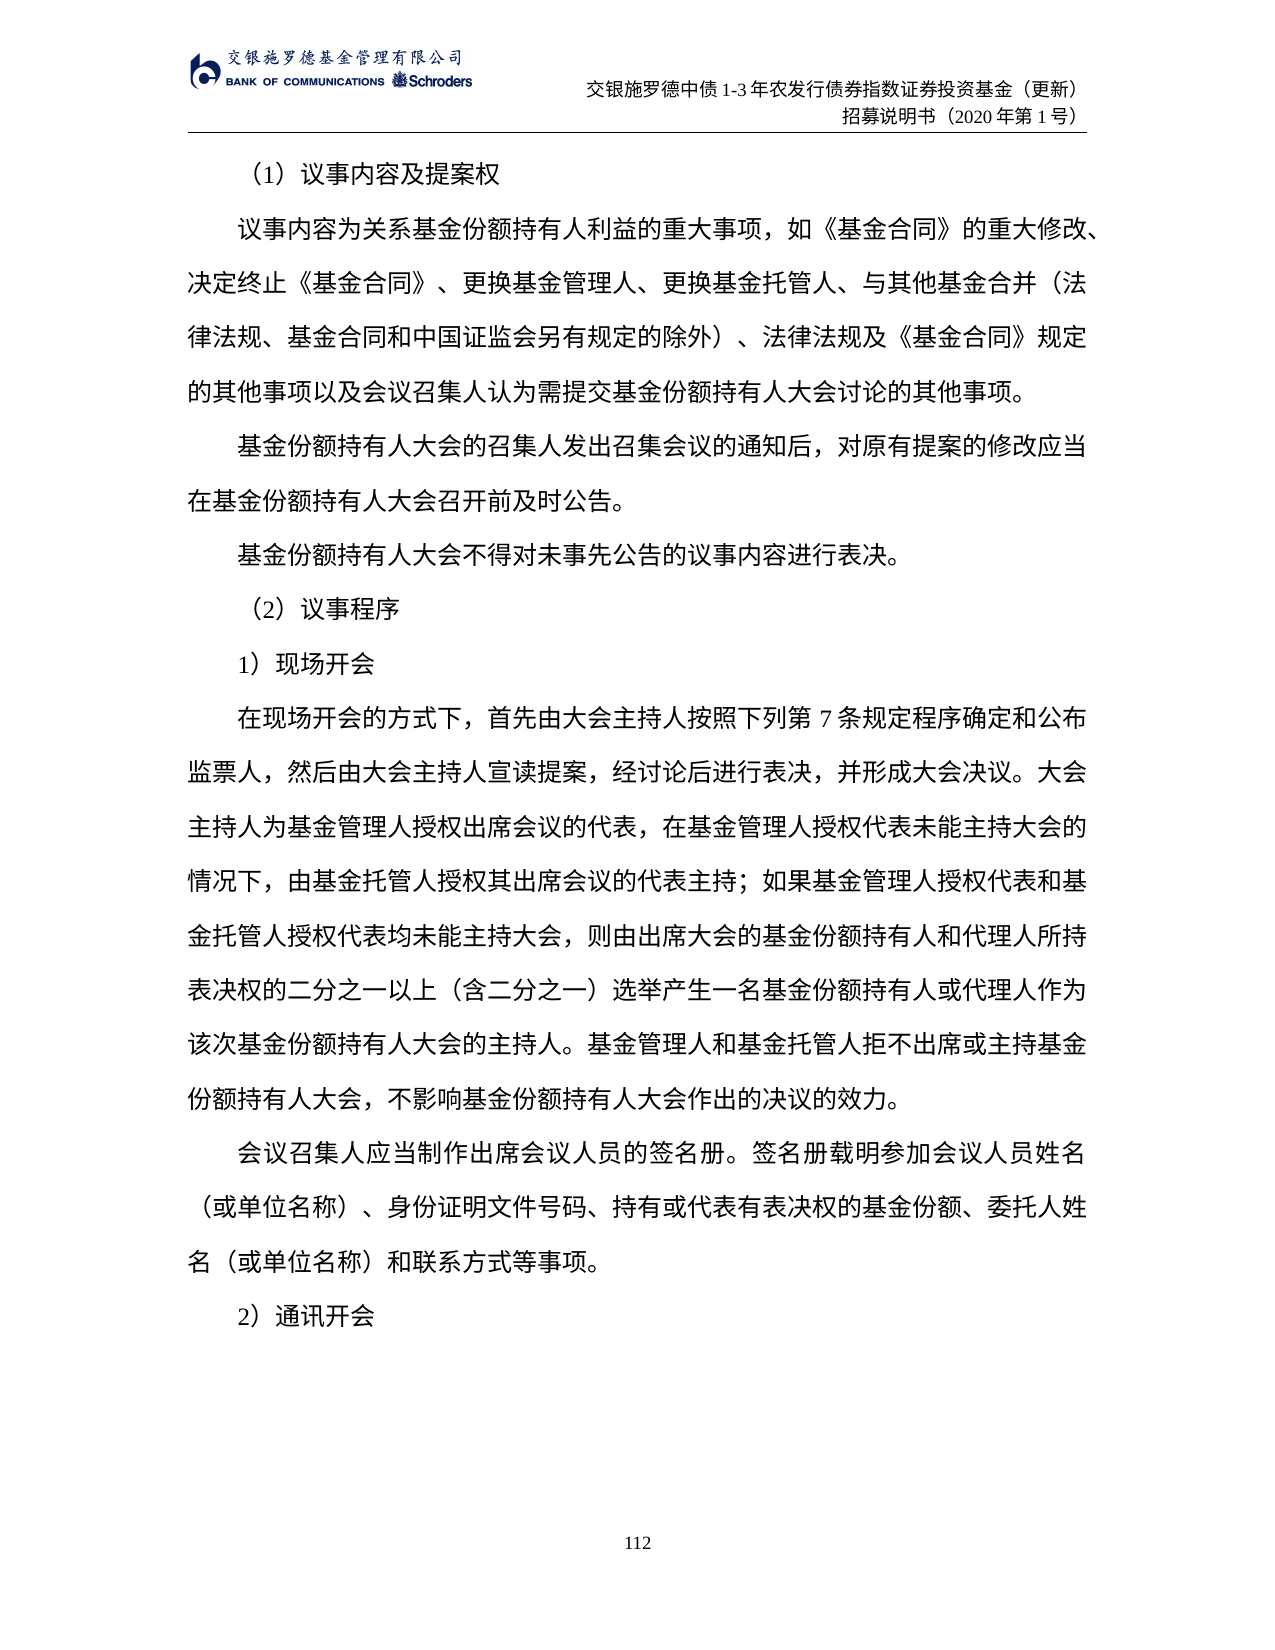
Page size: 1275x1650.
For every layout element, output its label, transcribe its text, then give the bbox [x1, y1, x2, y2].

text 在现场开会的方式下，首先由大会主持人按照下列第7条规定程序确定和公布监票人，然后由大会主持人宣读提案，经讨论后进行表决，并形成大会决议。大会主持人为基金管理人授权出席会议的代表，在基金管理人授权代表未能主持大会的情况下，由基金托管人授权其出席会议的代表主持；如果基金管理人授权代表和基金托管人授权代表均未能主持大会，则由出席大会的基金份额持有人和代理人所持表决权的二分之一以上（含二分之一）选举产生一名基金份额持有人或代理人作为该次基金份额持有人大会的主持人。基金管理人和基金托管人拒不出席或主持基金份额持有人大会，不影响基金份额持有人大会作出的决议的效力。 [187, 698, 1087, 1115]
text 会议召集人应当制作出席会议人员的签名册。签名册载明参加会议人员姓名（或单位名称）、身份证明文件号码、持有或代表有表决权的基金份额、委托人姓名（或单位名称）和联系方式等事项。 [187, 1133, 1087, 1278]
text 基金份额持有人大会不得对未事先公告的议事内容进行表决。 [187, 535, 1087, 572]
text 1）现场开会 [187, 644, 1087, 680]
text 议事内容为关系基金份额持有人利益的重大事项，如《基金合同》的重大修改、决定终止《基金合同》、更换基金管理人、更换基金托管人、与其他基金合并（法律法规、基金合同和中国证监会另有规定的除外）、法律法规及《基金合同》规定的其他事项以及会议召集人认为需提交基金份额持有人大会讨论的其他事项。 [187, 209, 1087, 408]
text 2）通讯开会 [187, 1297, 1087, 1333]
picture [190, 50, 472, 89]
text 基金份额持有人大会的召集人发出召集会议的通知后，对原有提案的修改应当在基金份额持有人大会召开前及时公告。 [187, 427, 1087, 517]
text （1）议事内容及提案权 [187, 155, 1087, 191]
text （2）议事程序 [187, 590, 1087, 626]
